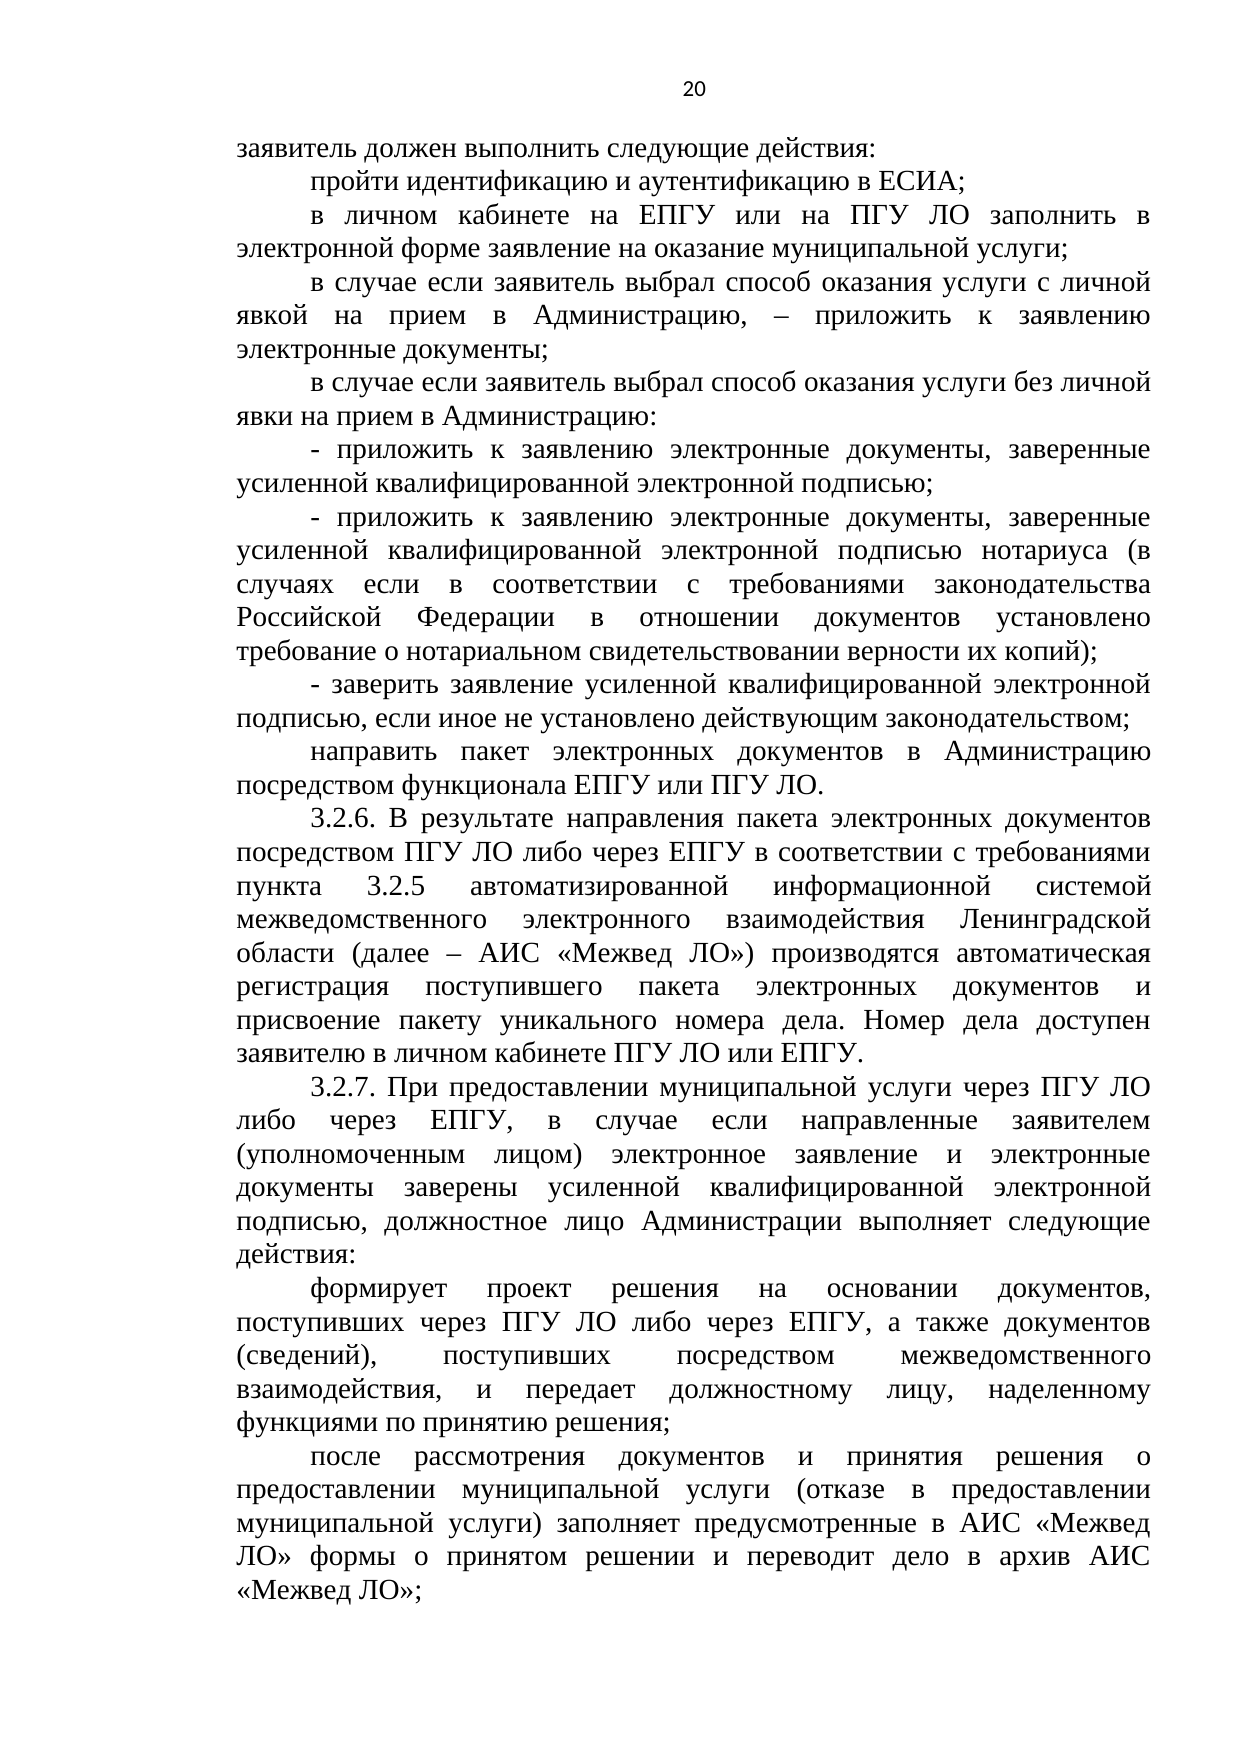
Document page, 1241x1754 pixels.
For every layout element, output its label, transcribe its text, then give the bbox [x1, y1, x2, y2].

text - приложить к заявлению электронные документы, заверенные усиленной квалифицированной электронной подписью нотариуса (в случаях если в соответствии с требованиями законодательства Российской Федерации в отношении документов установлено требование о нотариальном свидетельствовании верности их копий); [236, 499, 1152, 666]
text - заверить заявление усиленной квалифицированной электронной подписью, если иное не установлено действующим законодательством; [236, 666, 1152, 733]
text в случае если заявитель выбрал способ оказания услуги с личной явкой на прием в Администрацию, – приложить к заявлению электронные документы; [236, 264, 1152, 364]
text пройти идентификацию и аутентификацию в ЕСИА; [236, 163, 1152, 197]
text формирует проект решения на основании документов, поступивших через ПГУ ЛО либо через ЕПГУ, а также документов (сведений), поступивших посредством межведомственного взаимодействия, и передает должностному лицу, наделенному функциями по принятию решения; [236, 1270, 1152, 1438]
text 3.2.6. В результате направления пакета электронных документов посредством ПГУ ЛО либо через ЕПГУ в соответствии с требованиями пункта 3.2.5 автоматизированной информационной системой межведомственного электронного взаимодействия Ленинградской области (далее – АИС «Межвед ЛО») производятся автоматическая регистрация поступившего пакета электронных документов и присвоение пакету уникального номера дела. Номер дела доступен заявителю в личном кабинете ПГУ ЛО или ЕПГУ. [236, 801, 1152, 1069]
text после рассмотрения документов и принятия решения о предоставлении муниципальной услуги (отказе в предоставлении муниципальной услуги) заполняет предусмотренные в АИС «Межвед ЛО» формы о принятом решении и переводит дело в архив АИС «Межвед ЛО»; [236, 1438, 1152, 1606]
text - приложить к заявлению электронные документы, заверенные усиленной квалифицированной электронной подписью; [236, 432, 1152, 499]
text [236, 130, 1152, 163]
text в личном кабинете на ЕПГУ или на ПГУ ЛО заполнить в электронной форме заявление на оказание муниципальной услуги; [236, 197, 1152, 264]
text в случае если заявитель выбрал способ оказания услуги без личной явки на прием в Администрацию: [236, 364, 1152, 432]
text направить пакет электронных документов в Администрацию посредством функционала ЕПГУ или ПГУ ЛО. [236, 733, 1152, 801]
text 3.2.7. При предоставлении муниципальной услуги через ПГУ ЛО либо через ЕПГУ, в случае если направленные заявителем (уполномоченным лицом) электронное заявление и электронные документы заверены усиленной квалифицированной электронной подписью, должностное лицо Администрации выполняет следующие действия: [236, 1069, 1152, 1270]
